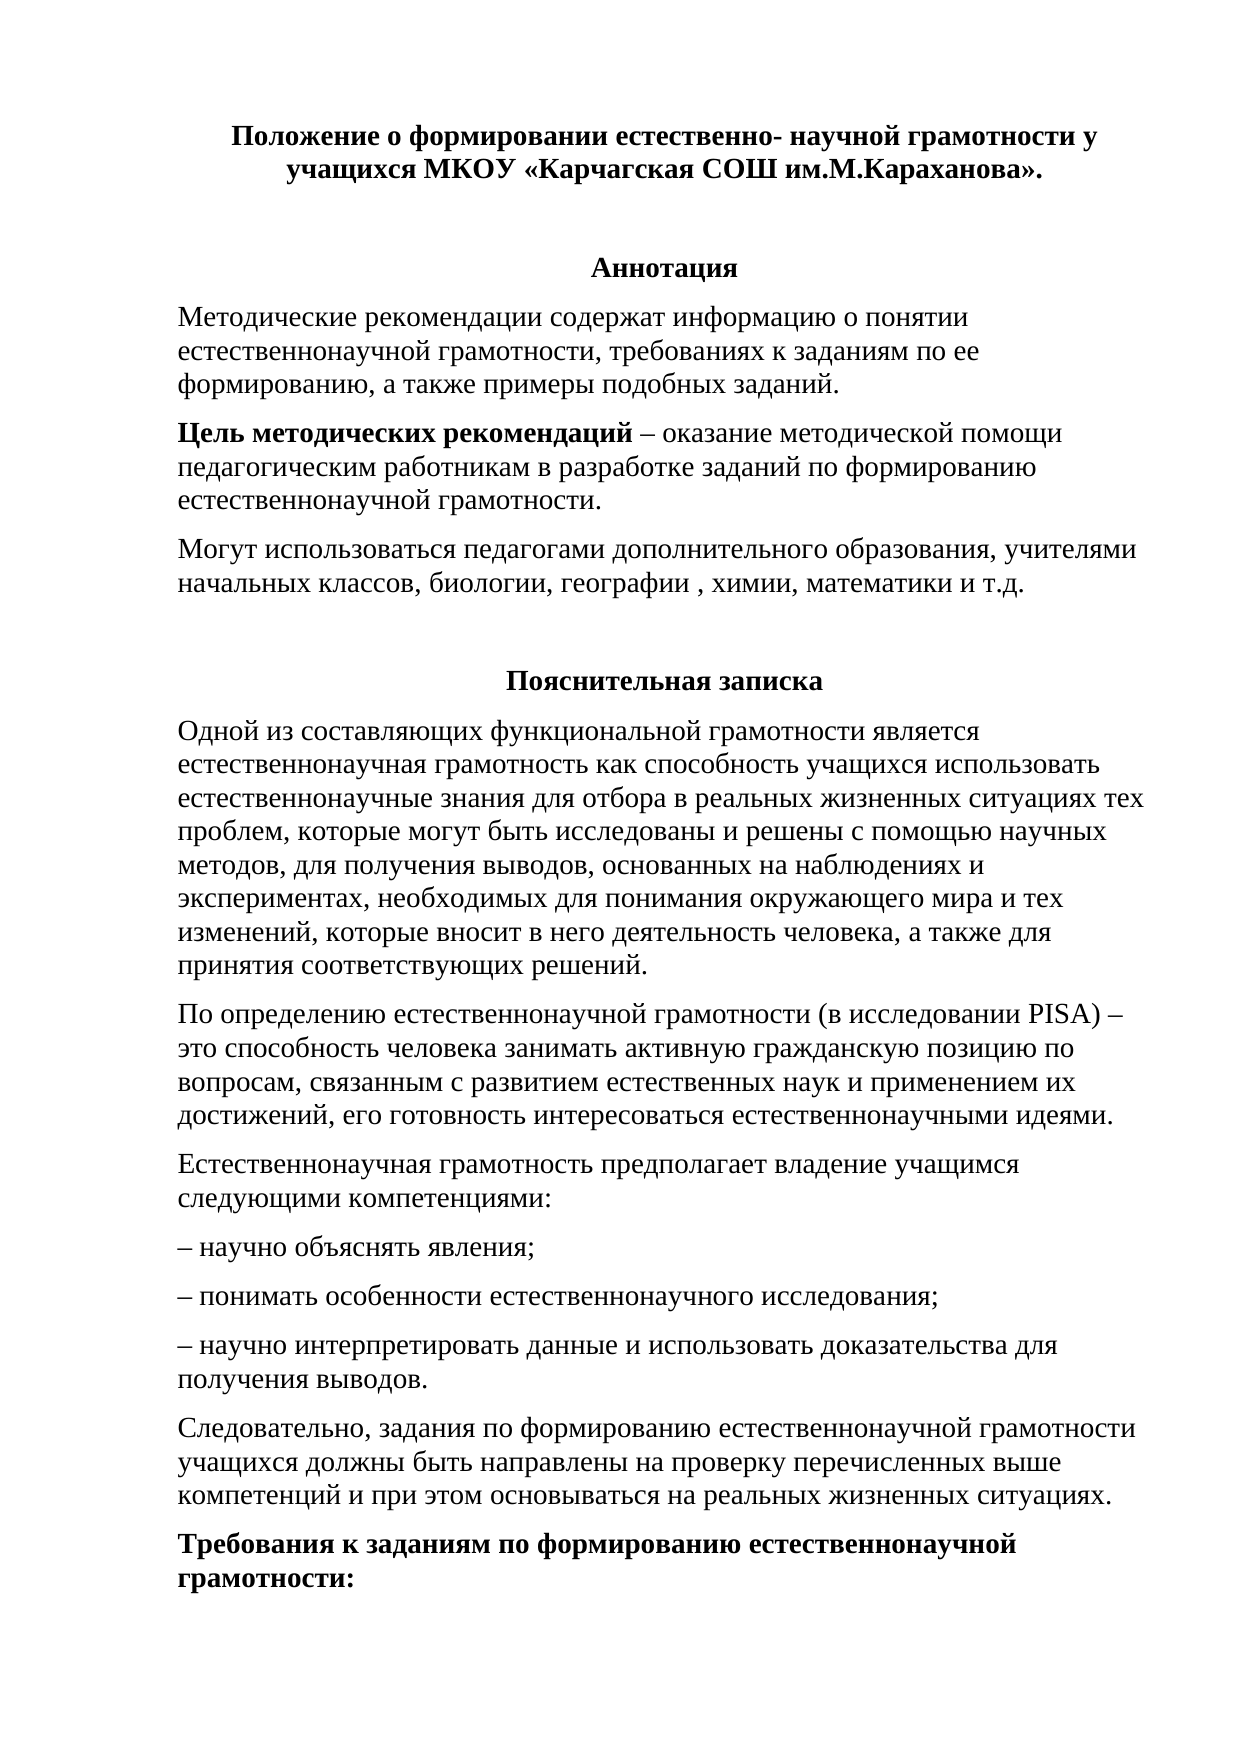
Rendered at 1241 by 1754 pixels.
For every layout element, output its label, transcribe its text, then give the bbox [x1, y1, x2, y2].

text Требования к заданиям по формированию естественнонаучной грамотности: [177, 1526, 1152, 1593]
text Следовательно, задания по формированию естественнонаучной грамотности учащихся должны быть направлены на проверку перечисленных выше компетенций и при этом основываться на реальных жизненных ситуациях. [177, 1410, 1152, 1511]
text Методические рекомендации содержат информацию о понятии естественнонаучной грамотности, требованиях к заданиям по ее формированию, а также примеры подобных заданий. [177, 299, 1152, 400]
text Пояснительная записка [177, 663, 1152, 697]
text Положение о формировании естественно- научной грамотности у учащихся МКОУ «Карчагская СОШ им.М.Караханова». [177, 118, 1152, 185]
text По определению естественнонаучной грамотности (в исследовании PISA) – это способность человека занимать активную гражданскую позицию по вопросам, связанным с развитием естественных наук и применением их достижений, его готовность интересоваться естественнонаучными идеями. [177, 997, 1152, 1131]
text – научно объяснять явления; [177, 1229, 1152, 1263]
text – понимать особенности естественнонаучного исследования; [177, 1278, 1152, 1312]
text Аннотация [177, 250, 1152, 283]
text – научно интерпретировать данные и использовать доказательства для получения выводов. [177, 1327, 1152, 1394]
text Могут использоваться педагогами дополнительного образования, учителями начальных классов, биологии, географии , химии, математики и т.д. [177, 532, 1152, 599]
text Одной из составляющих функциональной грамотности является естественнонаучная грамотность как способность учащихся использовать естественнонаучные знания для отбора в реальных жизненных ситуациях тех проблем, которые могут быть исследованы и решены с помощью научных методов, для получения выводов, основанных на наблюдениях и экспериментах, необходимых для понимания окружающего мира и тех изменений, которые вносит в него деятельность человека, а также для принятия соответствующих решений. [177, 713, 1152, 981]
text Цель методических рекомендаций – оказание методической помощи педагогическим работникам в разработке заданий по формированию естественнонаучной грамотности. [177, 415, 1152, 516]
text Естественнонаучная грамотность предполагает владение учащимся следующими компетенциями: [177, 1146, 1152, 1213]
